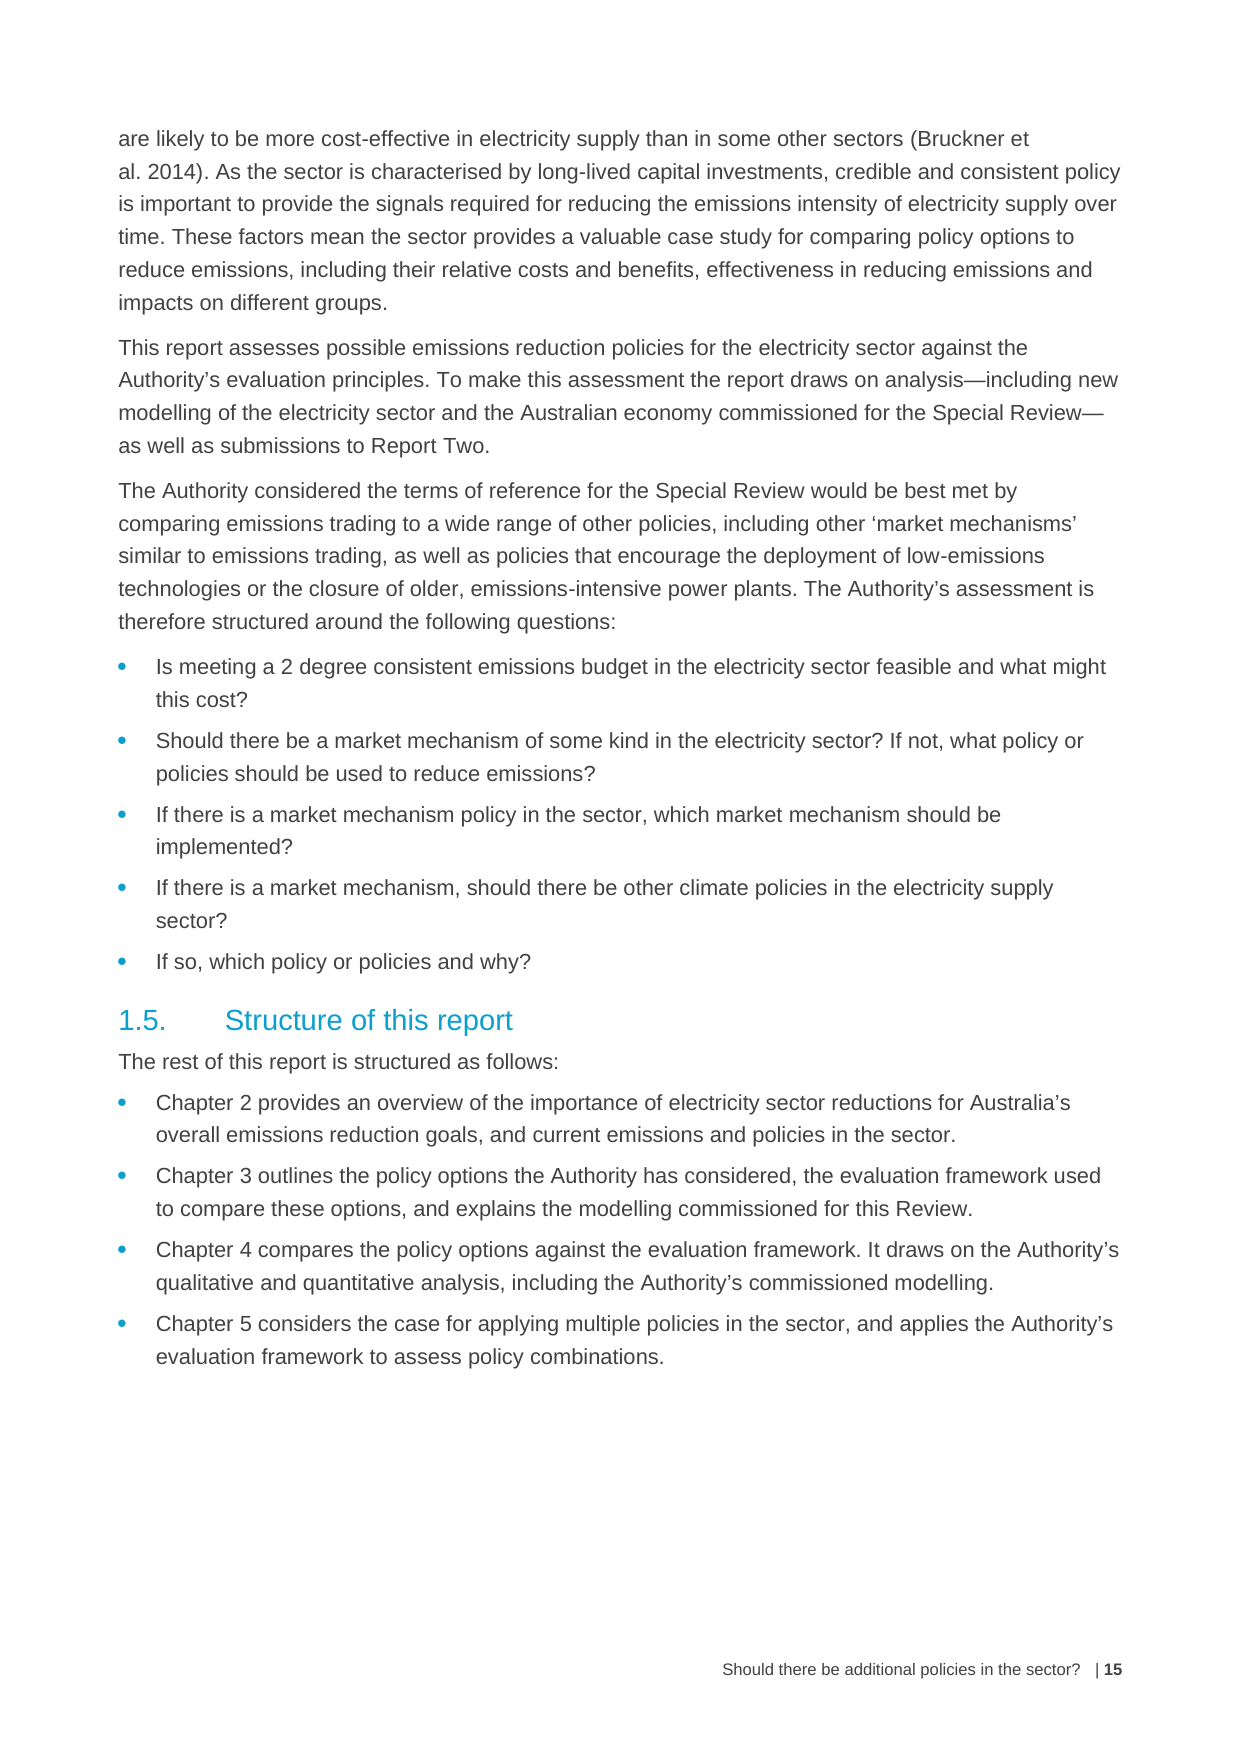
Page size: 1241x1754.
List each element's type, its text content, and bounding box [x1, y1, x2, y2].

list If there is a market mechanism, should there be other climate policies in the electricity supply sector? [118, 875, 1122, 933]
list Chapter 3 outlines the policy options the Authority has considered, the evaluation framework used to compare these options, and explains the modelling commissioned for this Review. [118, 1163, 1122, 1221]
list The rest of this report is structured as follows: [118, 1048, 1122, 1074]
list Chapter 5 considers the case for applying multiple policies in the sector, and applies the Authority’s evaluation framework to assess policy combinations. [118, 1311, 1122, 1369]
list Is meeting a 2 degree consistent emissions budget in the electricity sector feasible and what might this cost? [118, 654, 1122, 712]
list If so, which policy or policies and why? [118, 949, 1122, 974]
subtitle Structure of this report [118, 1002, 1122, 1036]
text The Authority considered the terms of reference for the Special Review would be best met by comparing emissions trading to a wide range of other policies, including other ‘market mechanisms’ similar to emissions trading, as well as policies that encourage the deployment of low-emissions technologies or the closure of older, emissions-intensive power plants. The Authority’s assessment is therefore structured around the following questions: [118, 478, 1122, 634]
list Should there be a market mechanism of some kind in the electricity sector? If not, what policy or policies should be used to reduce emissions? [118, 728, 1122, 786]
list If there is a market mechanism policy in the sector, which market mechanism should be implemented? [118, 801, 1122, 859]
list Chapter 4 compares the policy options against the evaluation framework. It draws on the Authority’s qualitative and quantitative analysis, including the Authority’s commissioned modelling. [118, 1237, 1122, 1295]
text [118, 126, 1122, 314]
list Chapter 2 provides an overview of the importance of electricity sector reductions for Australia’s overall emissions reduction goals, and current emissions and policies in the sector. [118, 1089, 1122, 1147]
text This report assesses possible emissions reduction policies for the electricity sector against the Authority’s evaluation principles. To make this assessment the report draws on analysis—including new modelling of the electricity sector and the Australian economy commissioned for the Special Review—as well as submissions to Report Two. [118, 334, 1122, 458]
